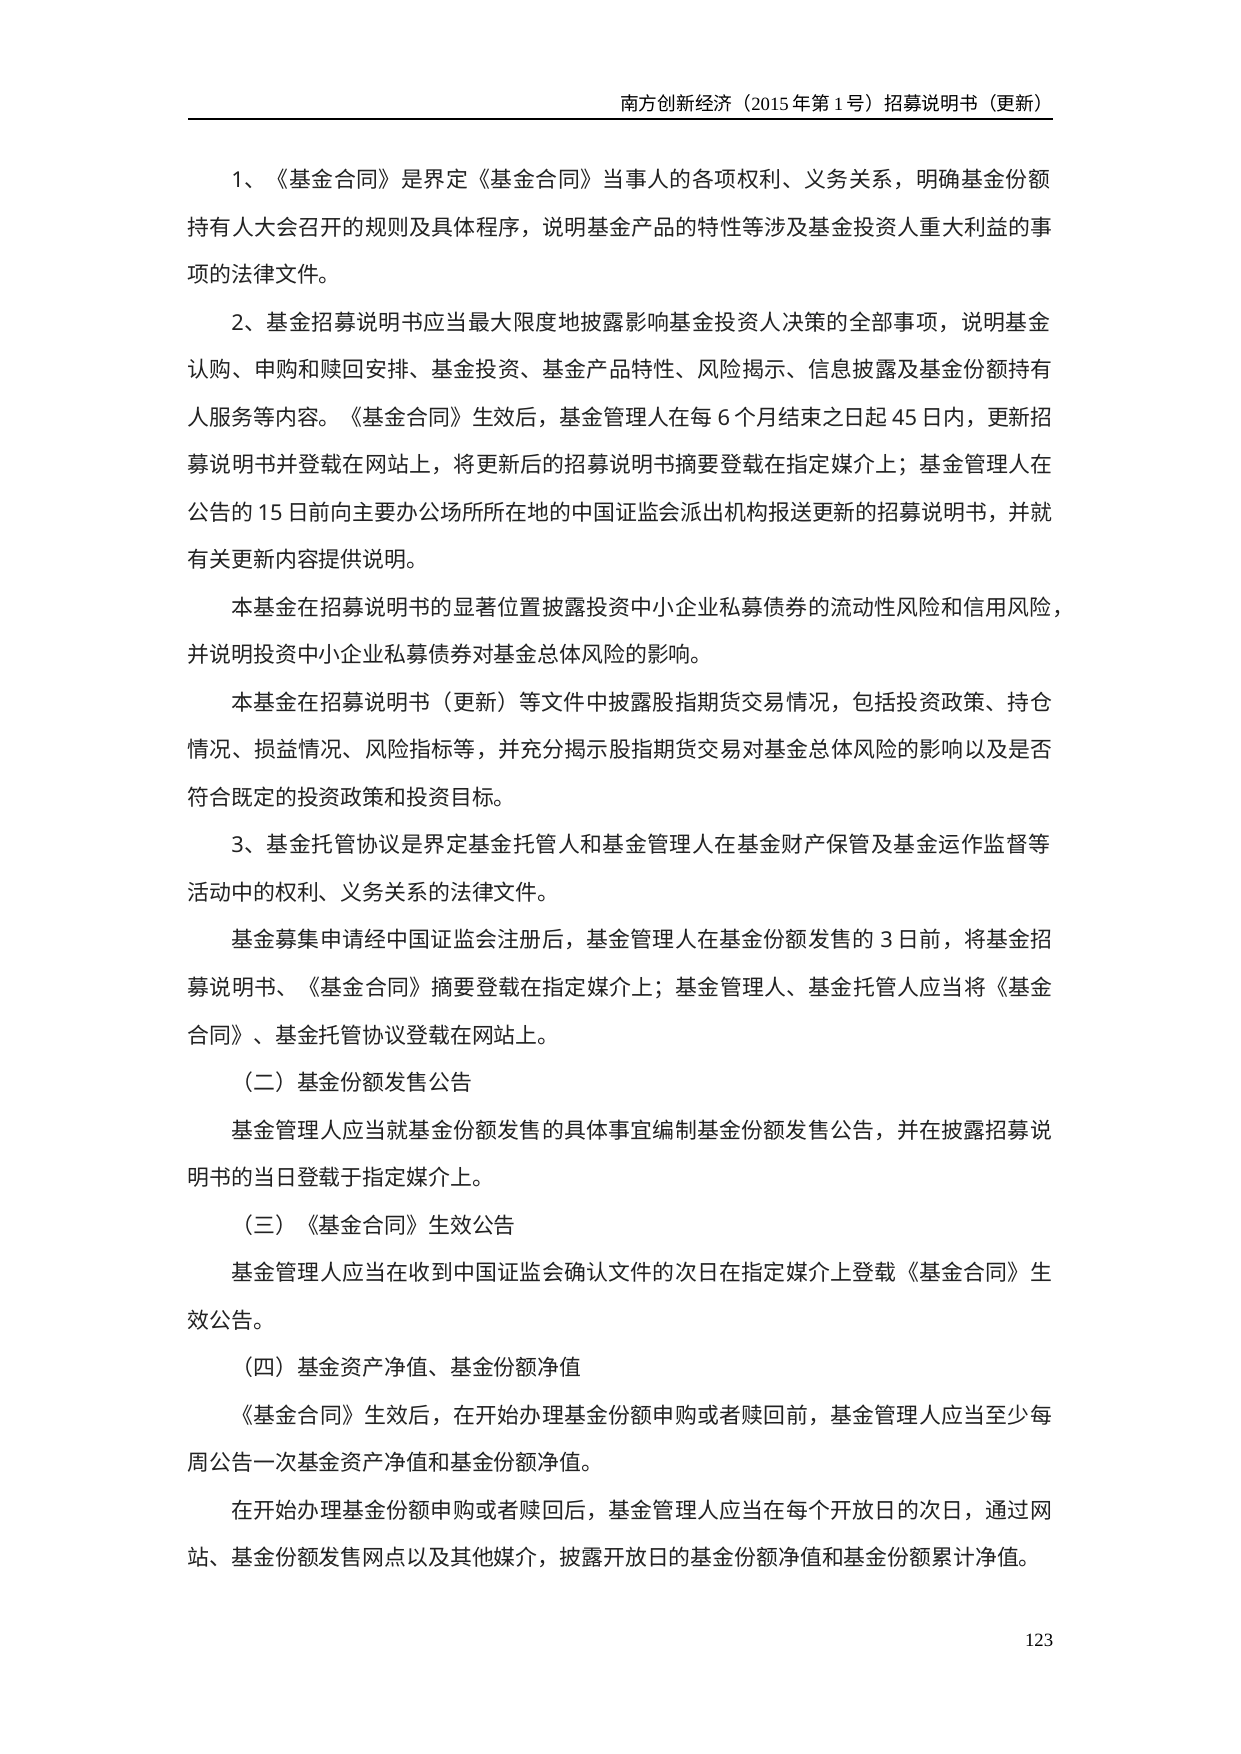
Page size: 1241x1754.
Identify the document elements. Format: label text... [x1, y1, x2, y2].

text 《基金合同》生效后，在开始办理基金份额申购或者赎回前，基金管理人应当至少每周公告一次基金资产净值和基金份额净值。 [187, 1398, 1053, 1477]
text （四）基金资产净值、基金份额净值 [187, 1350, 1053, 1382]
text （二）基金份额发售公告 [187, 1065, 1053, 1097]
text 本基金在招募说明书（更新）等文件中披露股指期货交易情况，包括投资政策、持仓情况、损益情况、风险指标等，并充分揭示股指期货交易对基金总体风险的影响以及是否符合既定的投资政策和投资目标。 [187, 685, 1053, 812]
text （三）《基金合同》生效公告 [187, 1208, 1053, 1239]
text 3、基金托管协议是界定基金托管人和基金管理人在基金财产保管及基金运作监督等活动中的权利、义务关系的法律文件。 [187, 827, 1053, 907]
text 本基金在招募说明书的显著位置披露投资中小企业私募债券的流动性风险和信用风险，并说明投资中小企业私募债券对基金总体风险的影响。 [187, 590, 1053, 669]
text 2、基金招募说明书应当最大限度地披露影响基金投资人决策的全部事项，说明基金认购、申购和赎回安排、基金投资、基金产品特性、风险揭示、信息披露及基金份额持有人服务等内容。《基金合同》生效后，基金管理人在每6个月结束之日起45日内，更新招募说明书并登载在网站上，将更新后的招募说明书摘要登载在指定媒介上；基金管理人在公告的15日前向主要办公场所所在地的中国证监会派出机构报送更新的招募说明书，并就有关更新内容提供说明。 [187, 304, 1053, 574]
text 基金管理人应当在收到中国证监会确认文件的次日在指定媒介上登载《基金合同》生效公告。 [187, 1255, 1053, 1334]
text 1、《基金合同》是界定《基金合同》当事人的各项权利、义务关系，明确基金份额持有人大会召开的规则及具体程序，说明基金产品的特性等涉及基金投资人重大利益的事项的法律文件。 [187, 162, 1053, 289]
text 基金募集申请经中国证监会注册后，基金管理人在基金份额发售的3日前，将基金招募说明书、《基金合同》摘要登载在指定媒介上；基金管理人、基金托管人应当将《基金合同》、基金托管协议登载在网站上。 [187, 922, 1053, 1049]
text 基金管理人应当就基金份额发售的具体事宜编制基金份额发售公告，并在披露招募说明书的当日登载于指定媒介上。 [187, 1113, 1053, 1192]
text 在开始办理基金份额申购或者赎回后，基金管理人应当在每个开放日的次日，通过网站、基金份额发售网点以及其他媒介，披露开放日的基金份额净值和基金份额累计净值。 [187, 1493, 1053, 1572]
